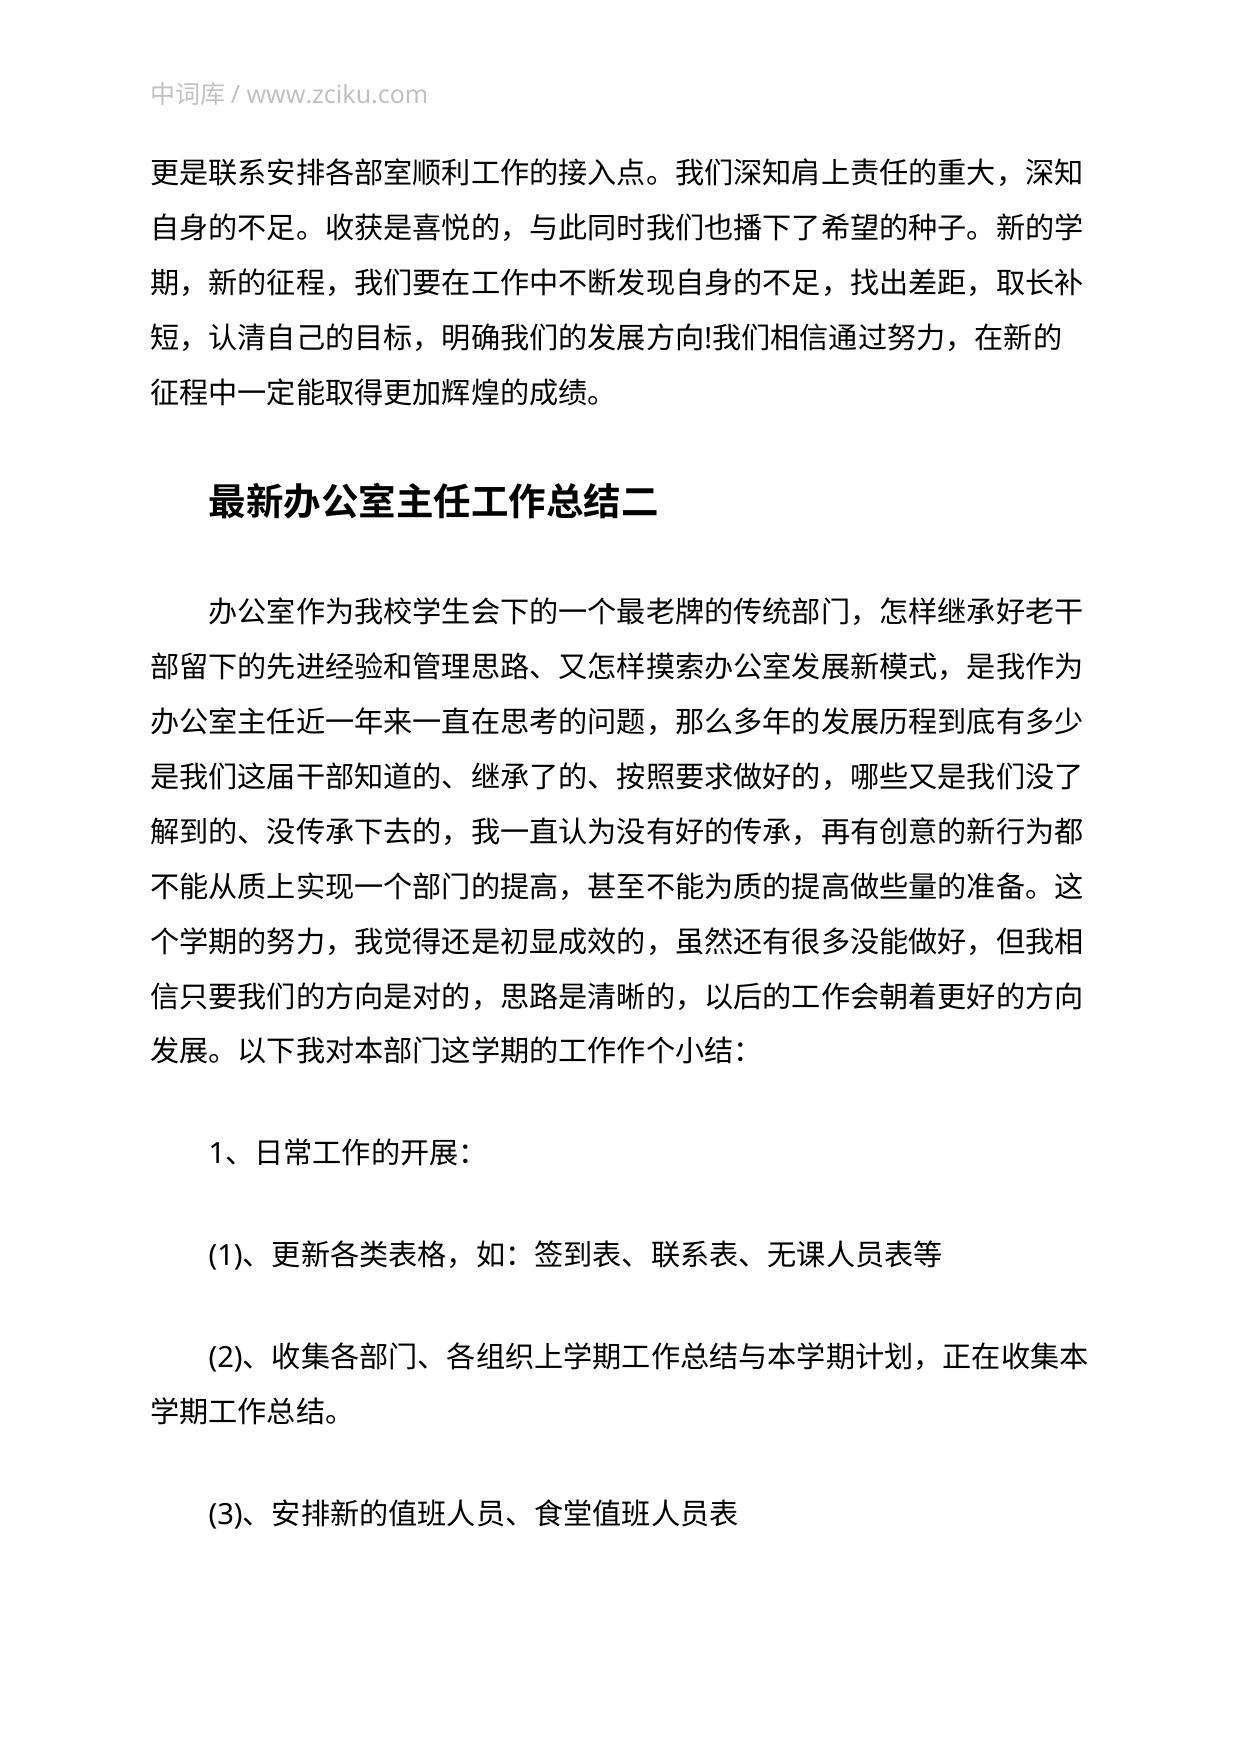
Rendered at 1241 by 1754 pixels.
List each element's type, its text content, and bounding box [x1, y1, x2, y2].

text 办公室作为我校学生会下的一个最老牌的传统部门，怎样继承好老干部留下的先进经验和管理思路、又怎样摸索办公室发展新模式，是我作为办公室主任近一年来一直在思考的问题，那么多年的发展历程到底有多少是我们这届干部知道的、继承了的、按照要求做好的，哪些又是我们没了解到的、没传承下去的，我一直认为没有好的传承，再有创意的新行为都不能从质上实现一个部门的提高，甚至不能为质的提高做些量的准备。这个学期的努力，我觉得还是初显成效的，虽然还有很多没能做好，但我相信只要我们的方向是对的，思路是清晰的，以后的工作会朝着更好的方向发展。以下我对本部门这学期的工作作个小结： [150, 589, 1090, 1070]
text (1)、更新各类表格，如：签到表、联系表、无课人员表等 [150, 1232, 1090, 1274]
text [150, 150, 1090, 412]
text 1、日常工作的开展： [150, 1130, 1090, 1172]
text (2)、收集各部门、各组织上学期工作总结与本学期计划，正在收集本学期工作总结。 [150, 1334, 1090, 1431]
text (3)、安排新的值班人员、食堂值班人员表 [150, 1491, 1090, 1533]
text 最新办公室主任工作总结二 [150, 471, 1090, 526]
